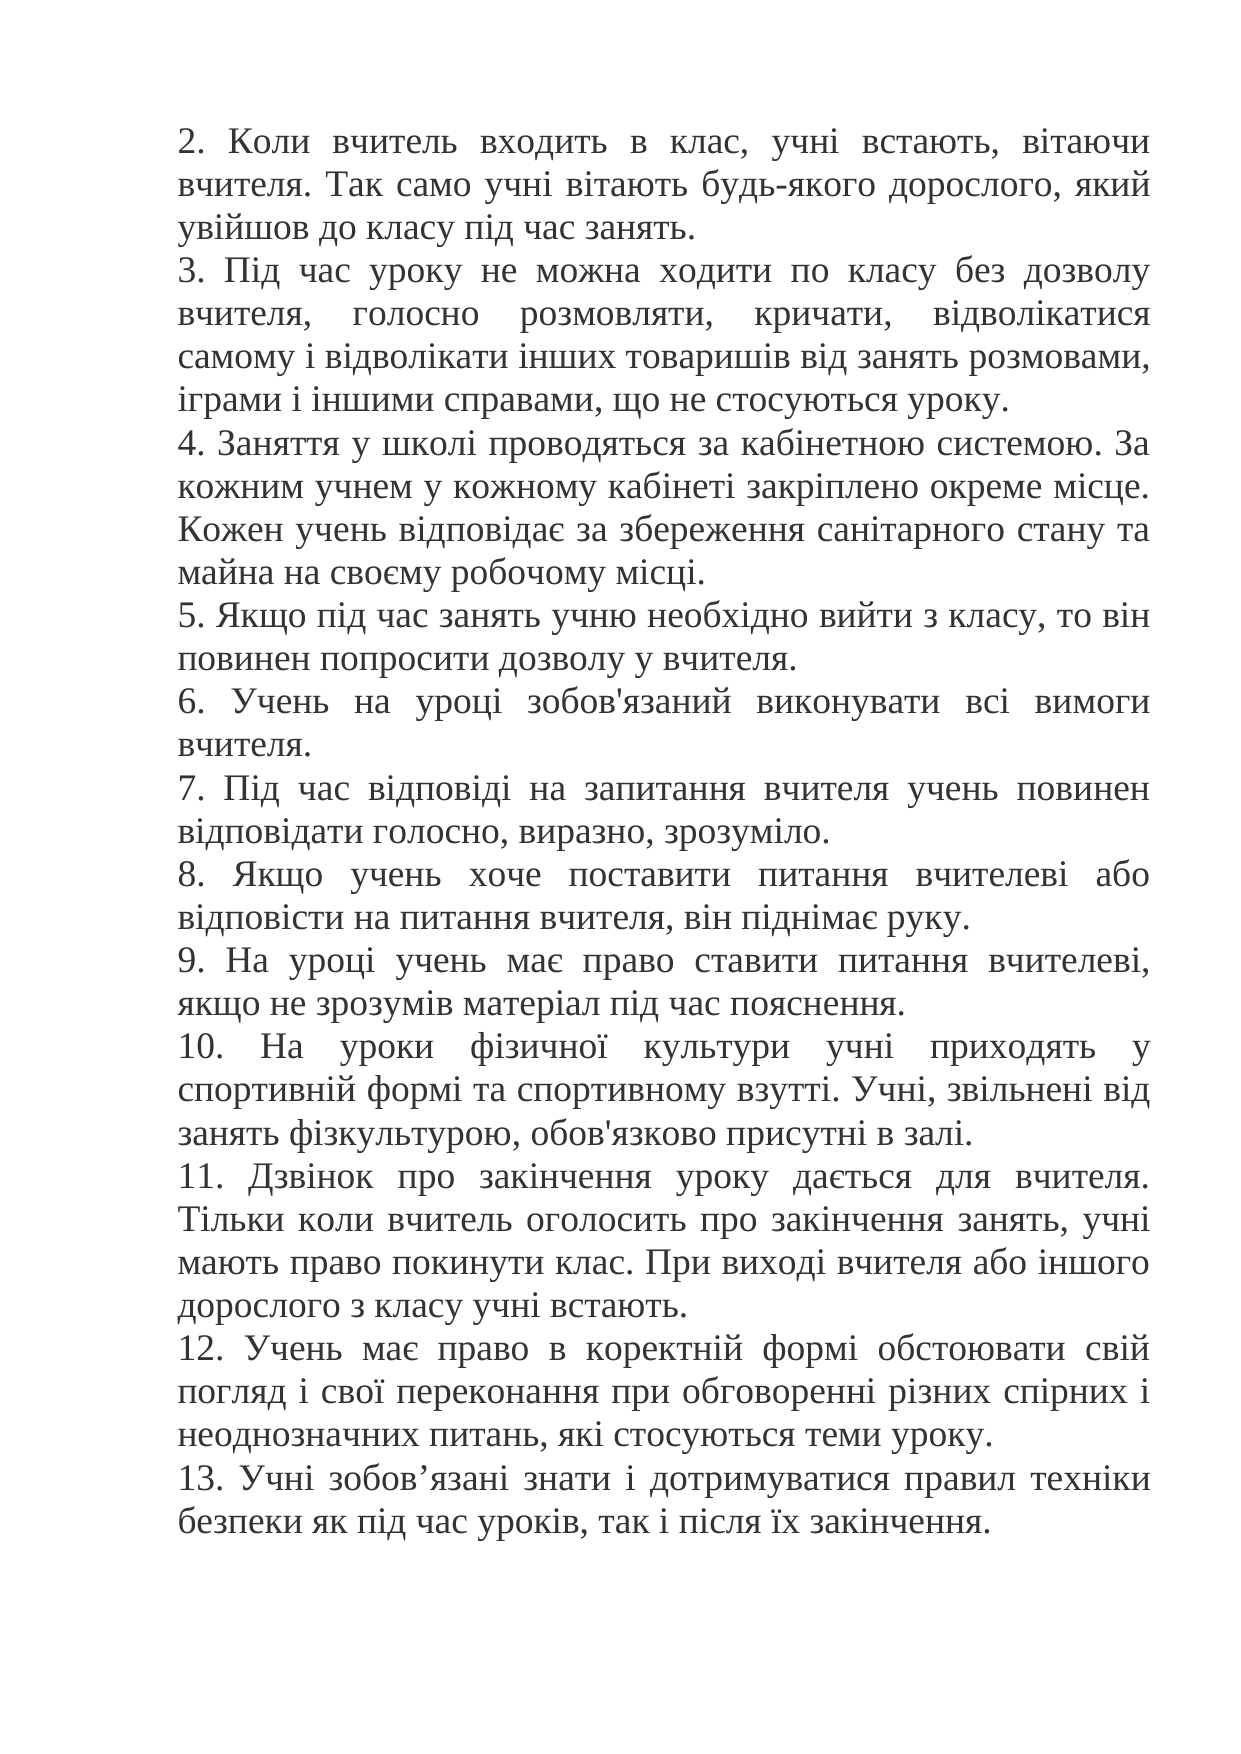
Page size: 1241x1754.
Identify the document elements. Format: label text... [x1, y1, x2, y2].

text 2. Коли вчитель входить в клас, учні встають, вітаючи вчителя. Так само учні вітають будь-якого дорослого, який увійшов до класу під час занять. [177, 118, 1152, 247]
text 6. Учень на уроці зобов'язаний виконувати всі вимоги вчителя. [177, 679, 1152, 765]
text 3. Під час уроку не можна ходити по класу без дозволу вчителя, голосно розмовляти, кричати, відволікатися самому і відволікати інших товаришів від занять розмовами, іграми і іншими справами, що не стосуються уроку. [177, 247, 1152, 420]
text 12. Учень має право в коректній формі обстоювати свій погляд і свої переконання при обговоренні різних спірних і неоднозначних питань, які стосуються теми уроку. [177, 1326, 1152, 1455]
text 7. Під час відповіді на запитання вчителя учень повинен відповідати голосно, виразно, зрозуміло. [177, 765, 1152, 851]
text 8. Якщо учень хоче поставити питання вчителеві або відповісти на питання вчителя, він піднімає руку. [177, 851, 1152, 937]
text 4. Заняття у школі проводяться за кабінетною системою. За кожним учнем у кожному кабінеті закріплено окреме місце. Кожен учень відповідає за збереження санітарного стану та майна на своєму робочому місці. [177, 420, 1152, 592]
text 5. Якщо під час занять учню необхідно вийти з класу, то він повинен попросити дозволу у вчителя. [177, 592, 1152, 679]
text 11. Дзвінок про закінчення уроку дається для вчителя. Тільки коли вчитель оголосить про закінчення занять, учні мають право покинути клас. При виході вчителя або іншого дорослого з класу учні встають. [177, 1153, 1152, 1326]
text 9. На уроці учень має право ставити питання вчителеві, якщо не зрозумів матеріал під час пояснення. [177, 937, 1152, 1024]
text 10. На уроки фізичної культури учні приходять у спортивній формі та спортивному взутті. Учні, звільнені від занять фізкультурою, обов'язково присутні в залі. [177, 1024, 1152, 1153]
text 13. Учні зобов’язані знати і дотримуватися правил техніки безпеки як під час уроків, так і після їх закінчення. [177, 1455, 1152, 1541]
